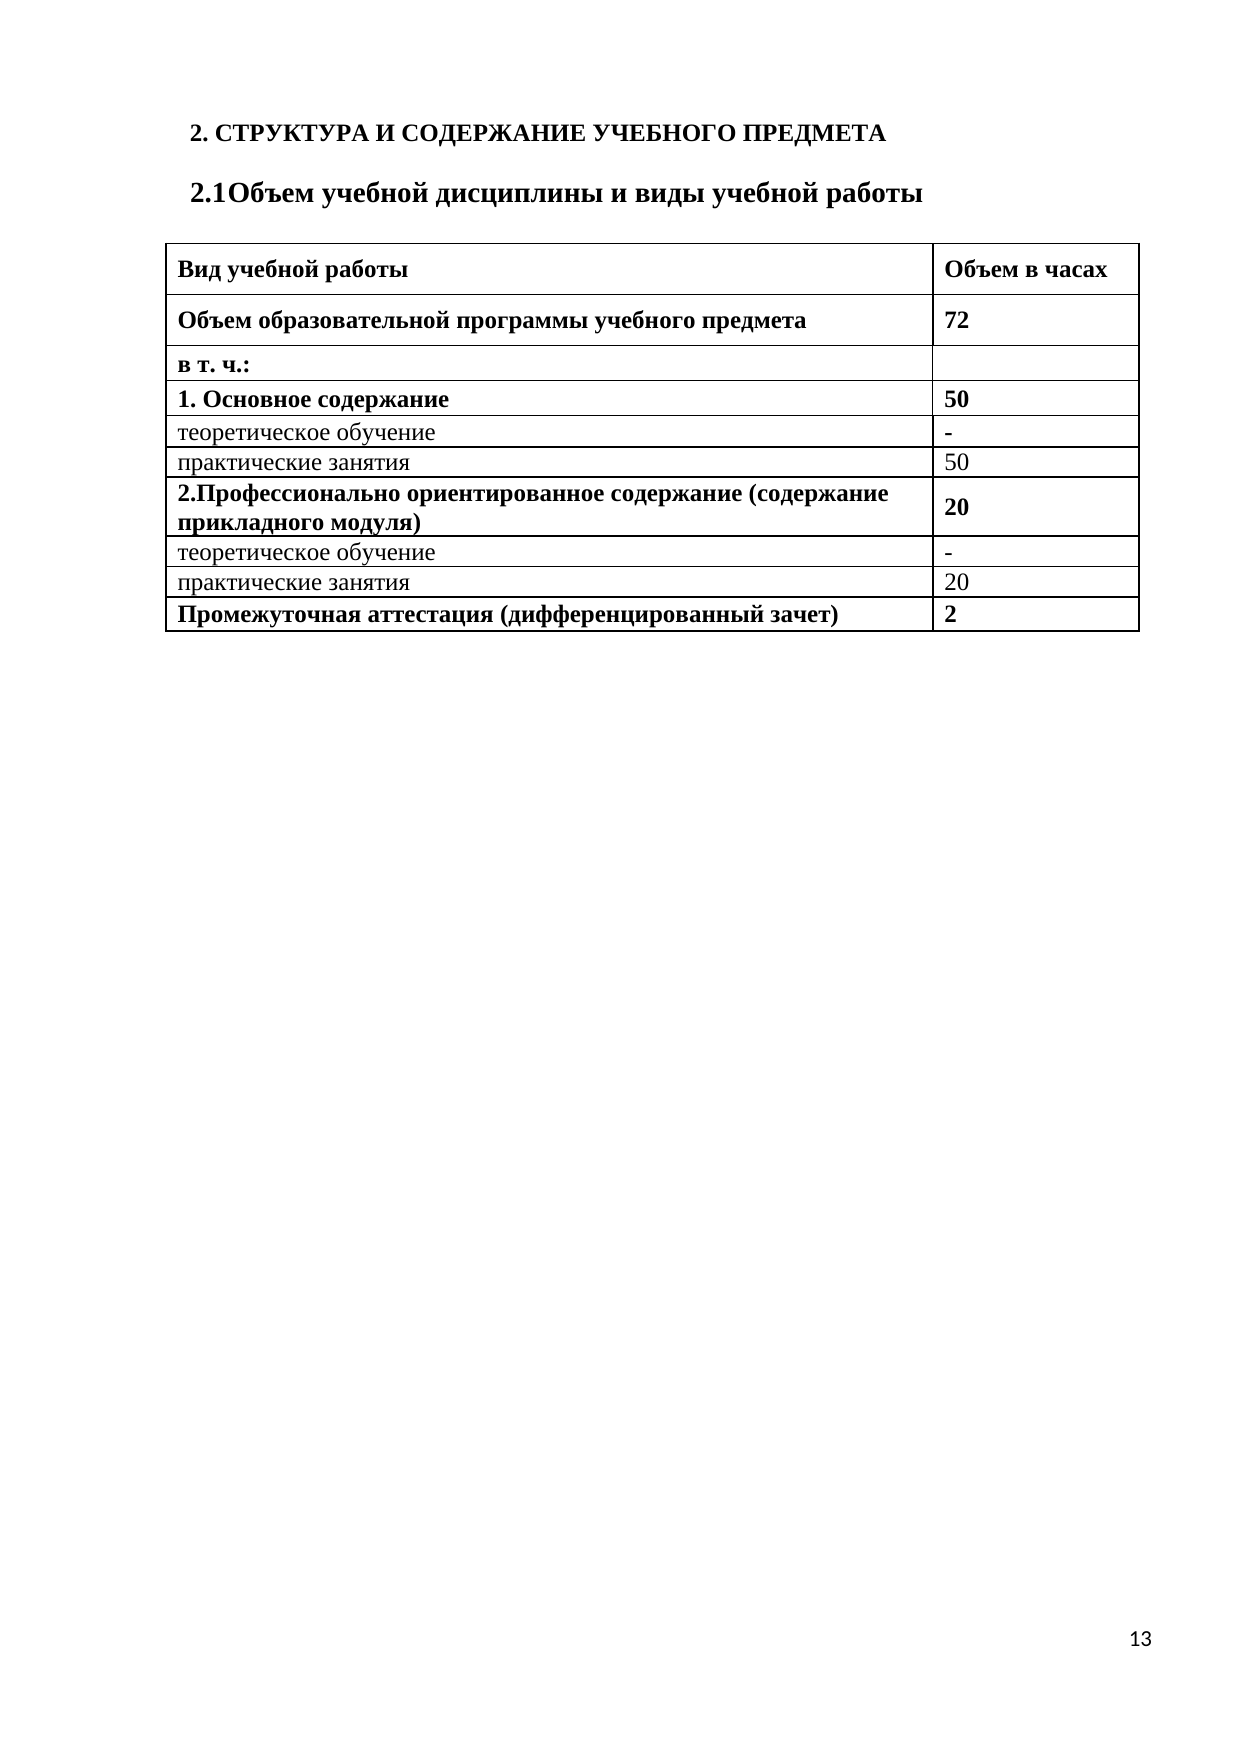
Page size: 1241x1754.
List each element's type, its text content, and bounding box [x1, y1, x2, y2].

table_header Объем в часах [934, 244, 1138, 294]
table_cell 20 [934, 478, 1138, 535]
table_cell теоретическое обучение [167, 537, 932, 566]
table_cell в т. ч.: [167, 346, 932, 380]
table_cell - [934, 537, 1138, 566]
table_cell 50 [933, 381, 1138, 415]
table_cell 2.Профессионально ориентированное содержание (содержание прикладного модуля) [167, 478, 932, 535]
text 2. СТРУКТУРА И СОДЕРЖАНИЕ УЧЕБНОГО ПРЕДМЕТА [189, 118, 1152, 147]
table_cell Объем образовательной программы учебного предмета [167, 295, 932, 345]
table_cell [933, 346, 1138, 380]
table_cell 50 [934, 448, 1138, 476]
table_header Вид учебной работы [167, 244, 932, 294]
table_cell 2 [934, 598, 1138, 630]
list Объем учебной дисциплины и виды учебной работы [190, 176, 1152, 209]
table_cell теоретическое обучение [167, 416, 932, 446]
table_cell 72 [934, 295, 1138, 345]
table_cell практические занятия [167, 567, 932, 596]
table_cell Промежуточная аттестация (дифференцированный зачет) [167, 598, 932, 630]
table_cell 1. Основное содержание [167, 381, 932, 415]
table_cell 20 [934, 567, 1138, 596]
table_cell практические занятия [167, 448, 932, 476]
table_cell - [934, 416, 1138, 446]
